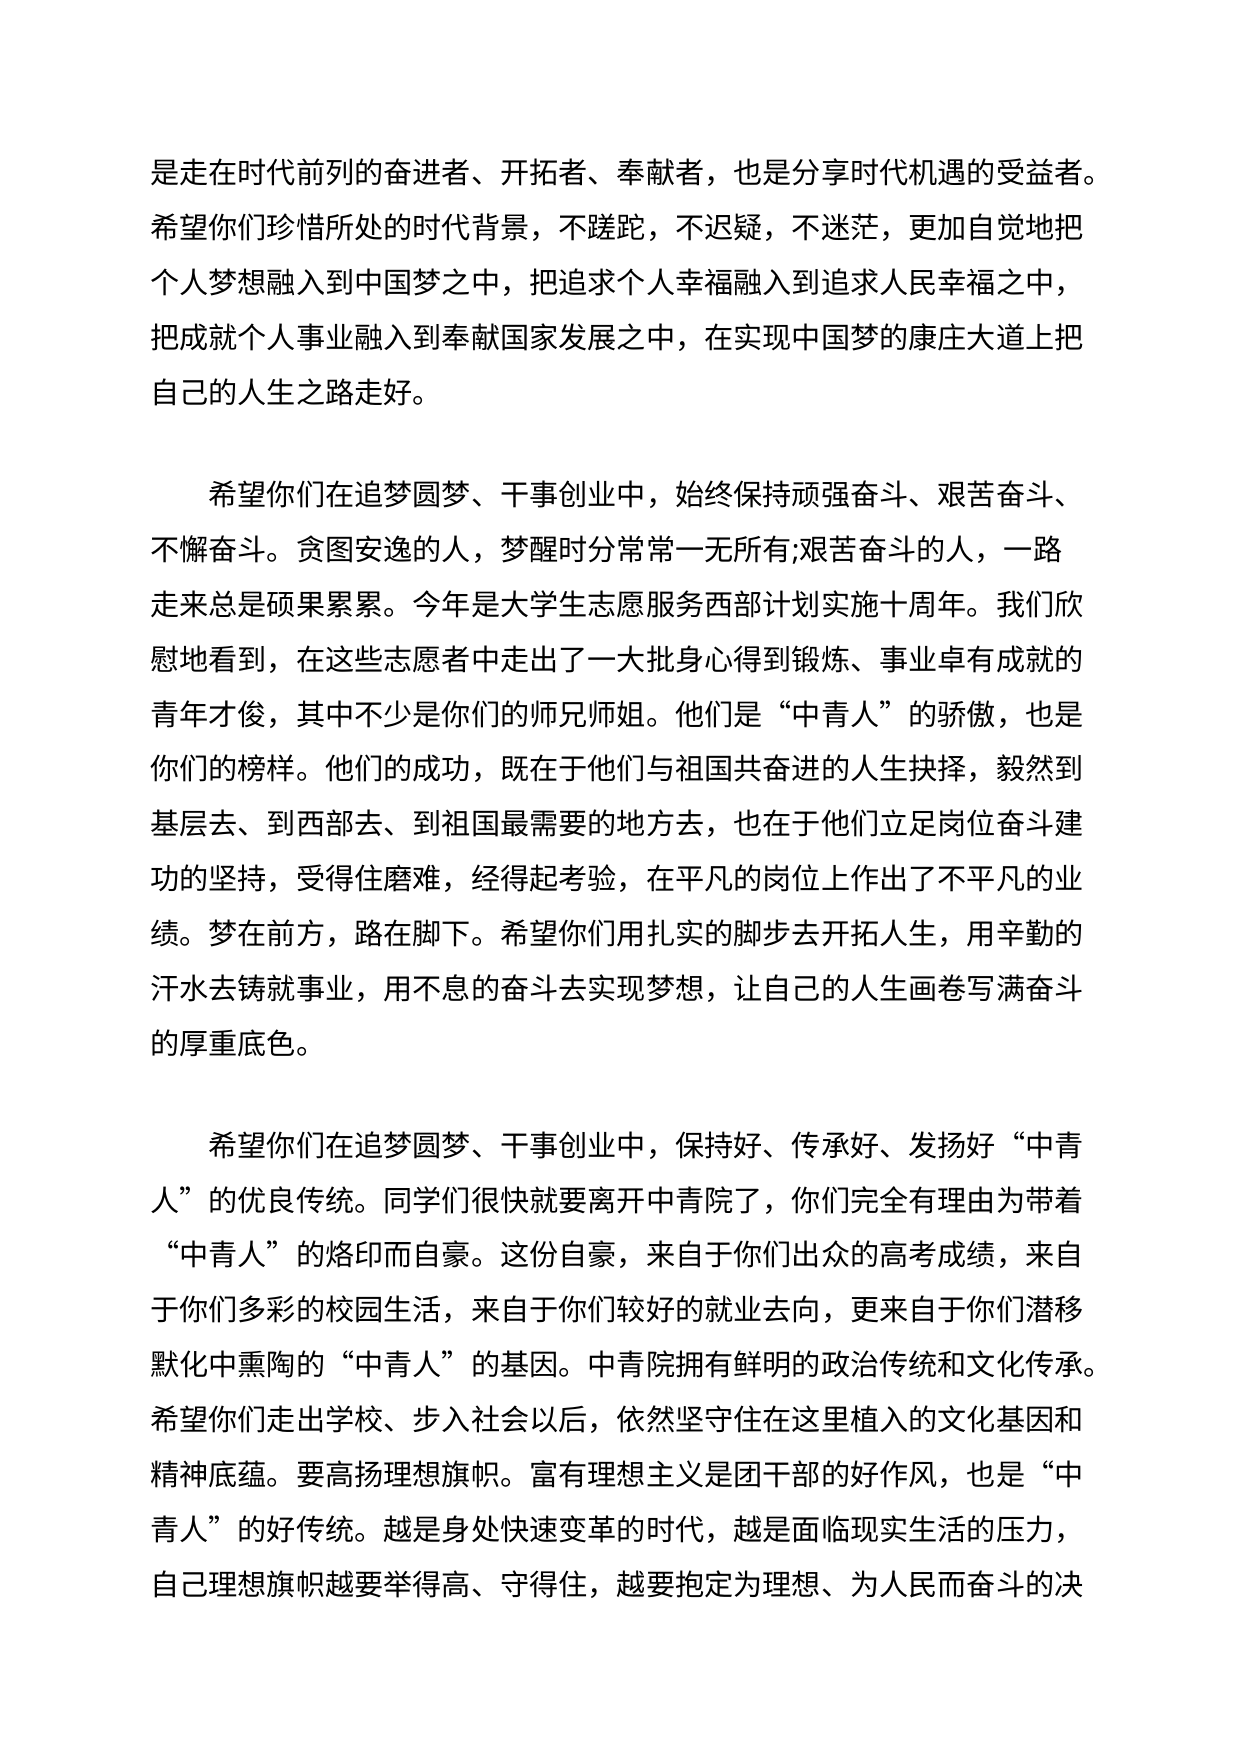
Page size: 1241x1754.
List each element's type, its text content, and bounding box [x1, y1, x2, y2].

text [150, 1122, 1090, 1604]
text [150, 150, 1090, 412]
text 希望你们在追梦圆梦、干事创业中，始终保持顽强奋斗、艰苦奋斗、不懈奋斗。贪图安逸的人，梦醒时分常常一无所有;艰苦奋斗的人，一路走来总是硕果累累。今年是大学生志愿服务西部计划实施十周年。我们欣慰地看到，在这些志愿者中走出了一大批身心得到锻炼、事业卓有成就的青年才俊，其中不少是你们的师兄师姐。他们是“中青人”的骄傲，也是你们的榜样。他们的成功，既在于他们与祖国共奋进的人生抉择，毅然到基层去、到西部去、到祖国最需要的地方去，也在于他们立足岗位奋斗建功的坚持，受得住磨难，经得起考验，在平凡的岗位上作出了不平凡的业绩。梦在前方，路在脚下。希望你们用扎实的脚步去开拓人生，用辛勤的汗水去铸就事业，用不息的奋斗去实现梦想，让自己的人生画卷写满奋斗的厚重底色。 [150, 471, 1090, 1063]
